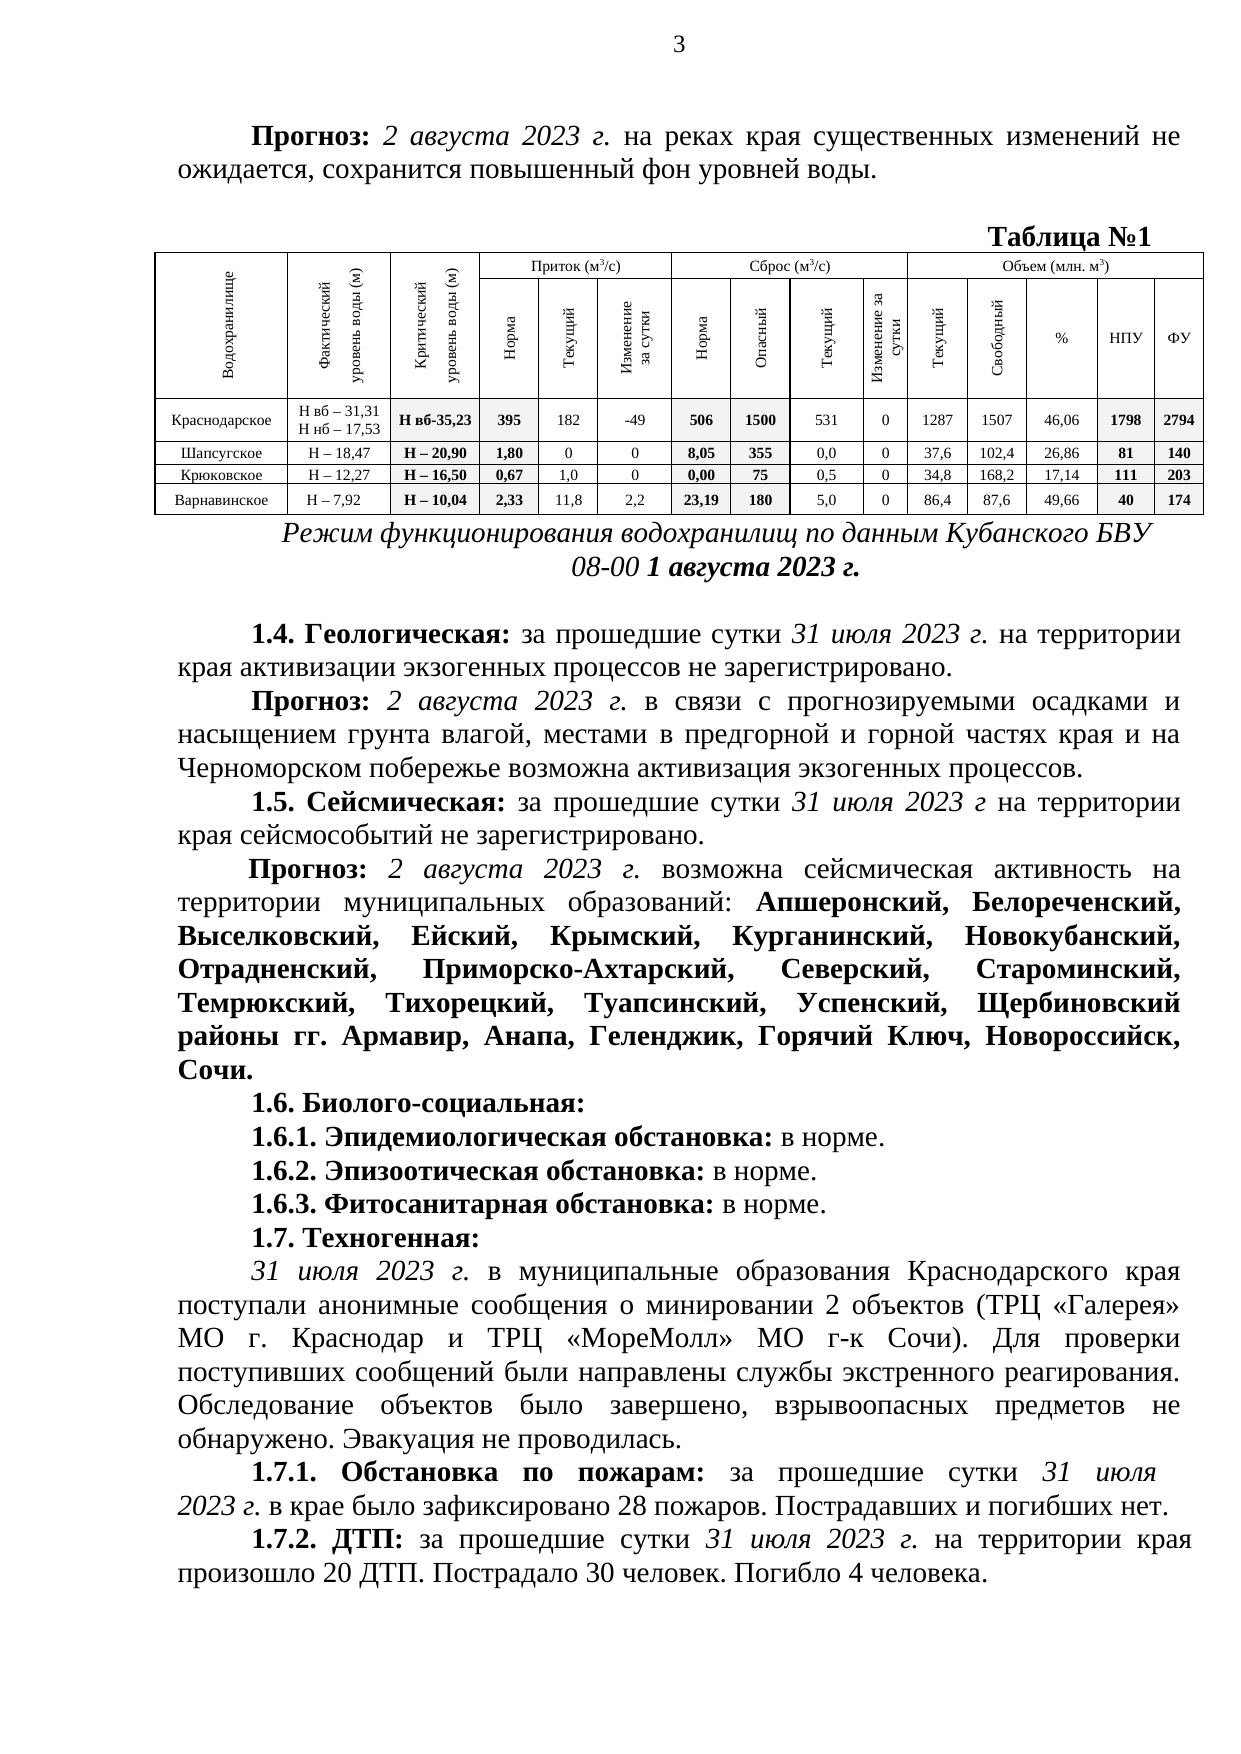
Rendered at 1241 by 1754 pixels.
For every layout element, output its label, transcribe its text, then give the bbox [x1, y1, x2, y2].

table_cell 0 [539, 442, 597, 464]
table_header Водохранилище [156, 253, 287, 398]
table_cell 46,06 [1027, 399, 1097, 441]
text Прогноз: 2 августа 2023 г. возможна сейсмическая активность на территории муниципальных образований: Апшеронский, Белореченский, Выселковский, Ейский, Крымский, Курганинский, Новокубанский, Отрадненский, Приморско-Ахтарский, Северский, Староминский, Темрюкский, Тихорецкий, Туапсинский, Успенский, Щербиновский районы гг. Армавир, Анапа, Геленджик, Горячий Ключ, Новороссийск, Сочи. [177, 851, 1181, 1086]
text Прогноз: 2 августа 2023 г. на реках края существенных изменений не ожидается, сохранится повышенный фон уровней воды. [177, 118, 1181, 185]
table_cell 1507 [968, 399, 1026, 441]
table_cell Опасный [731, 279, 789, 398]
table_cell 0 [864, 399, 907, 441]
table_cell Н – 20,90 [391, 442, 479, 464]
text Прогноз: 2 августа 2023 г. в связи с прогнозируемыми осадками и насыщением грунта влагой, местами в предгорной и горной частях края и на Черноморском побережье возможна активизация экзогенных процессов. [177, 683, 1181, 784]
table_cell Крюковское [156, 465, 287, 483]
table_cell Шапсугское [156, 442, 287, 464]
table_cell 0,00 [672, 465, 730, 483]
table_cell 111 [1098, 465, 1154, 483]
table_cell Н вб – 31,31 Н нб – 17,53 [288, 399, 390, 441]
text 1.6.2. Эпизоотическая обстановка: в норме. [177, 1153, 1181, 1186]
table_cell 75 [731, 465, 789, 483]
table_cell 168,2 [968, 465, 1026, 483]
table_cell 23,19 [672, 484, 730, 514]
text 08-00 1 августа 2023 г. [177, 549, 1181, 582]
table_cell 37,6 [908, 442, 967, 464]
table_cell 0,67 [480, 465, 538, 483]
table_header Фактический уровень воды (м) [288, 253, 390, 398]
text 1.6.3. Фитосанитарная обстановка: в норме. [177, 1186, 1181, 1220]
table_header Приток (м3/с) [480, 253, 671, 277]
table_cell Текущий [539, 279, 597, 398]
table_cell Свободный [968, 279, 1026, 398]
table_cell 2794 [1155, 399, 1203, 441]
table_cell 0,0 [791, 442, 863, 464]
table_cell Текущий [908, 279, 967, 398]
table_cell Н – 12,27 [288, 465, 390, 483]
table_cell % [1027, 279, 1097, 398]
table_cell Норма [480, 279, 538, 398]
table_cell 11,8 [539, 484, 597, 514]
table_cell Н вб-35,23 [391, 399, 479, 441]
table_header Сброс (м3/с) [672, 253, 907, 277]
table_header Объем (млн. м3) [908, 253, 1203, 277]
table_cell 1798 [1098, 399, 1154, 441]
text 1.4. Геологическая: за прошедшие сутки 31 июля 2023 г. на территории края активизации экзогенных процессов не зарегистрировано. [177, 616, 1181, 683]
table_cell 81 [1098, 442, 1154, 464]
table_cell НПУ [1098, 279, 1154, 398]
text 1.6.1. Эпидемиологическая обстановка: в норме. [177, 1119, 1181, 1153]
table_cell Н – 10,04 [391, 484, 479, 514]
table_header Критический уровень воды (м) [391, 253, 479, 398]
table_cell 1,0 [539, 465, 597, 483]
table_cell 0 [598, 442, 671, 464]
text 31 июля 2023 г. в муниципальные образования Краснодарского края поступали анонимные сообщения о минировании 2 объектов (ТРЦ «Галерея» МО г. Краснодар и ТРЦ «МореМолл» МО г-к Сочи). Для проверки поступивших сообщений были направлены службы экстренного реагирования. Обследование объектов было завершено, взрывоопасных предметов не обнаружено. Эвакуация не проводилась. [177, 1253, 1181, 1454]
table_cell 87,6 [968, 484, 1026, 514]
table_cell Изменение за сутки [864, 279, 907, 398]
table_cell 1,80 [480, 442, 538, 464]
text 1.7.2. ДТП: за прошедшие сутки 31 июля 2023 г. на территории края произошло 20 ДТП. Пострадало 30 человек. Погибло 4 человека. [177, 1522, 1192, 1589]
table_cell 17,14 [1027, 465, 1097, 483]
table_cell 182 [539, 399, 597, 441]
table_cell 102,4 [968, 442, 1026, 464]
text 1.7.1. Обстановка по пожарам: за прошедшие сутки 31 июля 2023 г. в крае было зафиксировано 28 пожаров. Пострадавших и погибших нет. [177, 1454, 1181, 1522]
text 1.6. Биолого-социальная: [177, 1086, 1181, 1119]
text Таблица №1 [177, 219, 1181, 252]
table_cell 49,66 [1027, 484, 1097, 514]
table_cell 1287 [908, 399, 967, 441]
table_cell Текущий [791, 279, 863, 398]
table_cell 203 [1155, 465, 1203, 483]
text 1.5. Сейсмическая: за прошедшие сутки 31 июля 2023 г на территории края сейсмособытий не зарегистрировано. [177, 784, 1181, 851]
table_cell 1500 [731, 399, 789, 441]
table_cell 395 [480, 399, 538, 441]
table_cell 5,0 [791, 484, 863, 514]
table_cell 2,33 [480, 484, 538, 514]
table_cell 140 [1155, 442, 1203, 464]
table_cell ФУ [1155, 279, 1203, 398]
table_cell 0 [864, 465, 907, 483]
table_cell 8,05 [672, 442, 730, 464]
table_cell 174 [1155, 484, 1203, 514]
table_cell 40 [1098, 484, 1154, 514]
table_cell Н – 18,47 [288, 442, 390, 464]
table_cell 506 [672, 399, 730, 441]
table_cell Краснодарское [156, 399, 287, 441]
table_cell -49 [598, 399, 671, 441]
table_cell 0 [598, 465, 671, 483]
table_cell 180 [731, 484, 789, 514]
table_cell Варнавинское [156, 484, 287, 514]
table_cell Н – 16,50 [391, 465, 479, 483]
table_cell 26,86 [1027, 442, 1097, 464]
table_cell 355 [731, 442, 789, 464]
table_cell 0 [864, 484, 907, 514]
table_cell 86,4 [908, 484, 967, 514]
table_cell Норма [672, 279, 730, 398]
table_cell 0 [864, 442, 907, 464]
table_cell 531 [791, 399, 863, 441]
table_cell Н – 7,92 [288, 484, 390, 514]
table_cell 0,5 [791, 465, 863, 483]
table_cell 2,2 [598, 484, 671, 514]
text 1.7. Техногенная: [177, 1220, 1181, 1253]
table_cell Изменение за сутки [598, 279, 671, 398]
text Режим функционирования водохранилищ по данным Кубанского БВУ [177, 515, 1181, 549]
table_cell 34,8 [908, 465, 967, 483]
